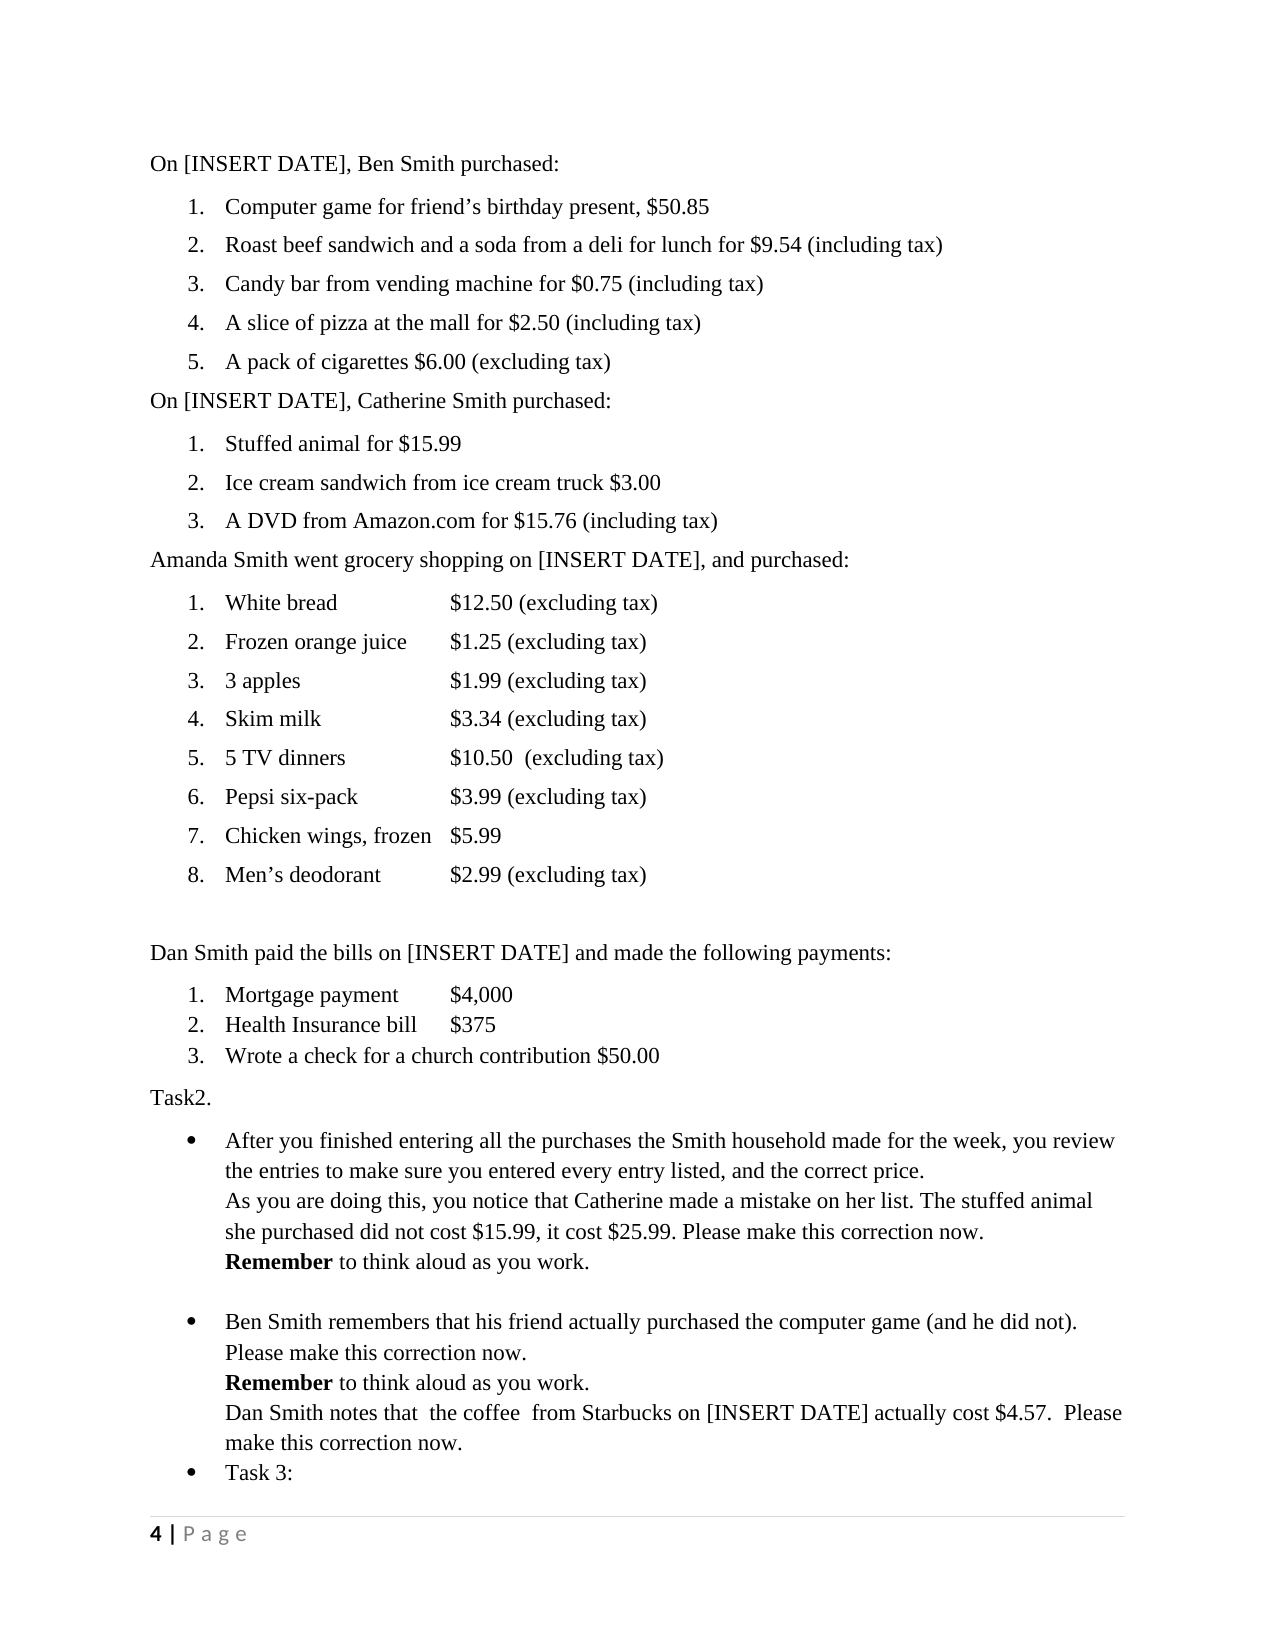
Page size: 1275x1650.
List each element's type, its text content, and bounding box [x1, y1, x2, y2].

list Task 3: [187, 1459, 1125, 1486]
list 5 TV dinners $10.50 (excluding tax) [187, 744, 1125, 771]
list Ben Smith remembers that his friend actually purchased the computer game (and he did not). Please make this correction now. [187, 1308, 1125, 1365]
list Mortgage payment $4,000 [187, 981, 1125, 1008]
text On [INSERT DATE], Ben Smith purchased: [150, 150, 1125, 176]
text Amanda Smith went grocery shopping on [INSERT DATE], and purchased: [150, 546, 1125, 573]
list A pack of cigarettes $6.00 (excluding tax) [187, 348, 1125, 374]
list White bread $12.50 (excluding tax) [187, 589, 1125, 615]
list Skim milk $3.34 (excluding tax) [187, 706, 1125, 732]
list 3 apples $1.99 (excluding tax) [187, 667, 1125, 693]
text Task2. [150, 1084, 1125, 1111]
list A DVD from Amazon.com for $15.76 (including tax) [187, 507, 1125, 534]
list Wrote a check for a church contribution $50.00 [187, 1042, 1125, 1068]
list Health Insurance bill $375 [187, 1012, 1125, 1038]
list Remember to think aloud as you work. [225, 1369, 1125, 1395]
list A slice of pizza at the mall for $2.50 (including tax) [187, 309, 1125, 336]
list Stuffed animal for $15.99 [187, 430, 1125, 456]
list Computer game for friend’s birthday present, $50.85 [187, 193, 1125, 219]
list Frozen orange juice $1.25 (excluding tax) [187, 628, 1125, 654]
text Dan Smith paid the bills on [INSERT DATE] and made the following payments: [150, 939, 1125, 965]
list Men’s deodorant $2.99 (excluding tax) [187, 861, 1125, 887]
list Chicken wings, frozen $5.99 [187, 822, 1125, 848]
list After you finished entering all the purchases the Smith household made for the week, you review the entries to make sure you entered every entry listed, and the correct price. [187, 1127, 1125, 1184]
list Dan Smith notes that the coffee from Starbucks on [INSERT DATE] actually cost $4.57. Please make this correction now. [225, 1399, 1125, 1456]
list Candy bar from vending machine for $0.75 (including tax) [187, 270, 1125, 297]
list Roast beef sandwich and a soda from a deli for lunch for $9.54 (including tax) [187, 232, 1125, 258]
list Ice cream sandwich from ice cream truck $3.00 [187, 468, 1125, 495]
list As you are doing this, you notice that Catherine made a mistake on her list. The stuffed animal she purchased did not cost $15.99, it cost $25.99. Please make this correction now. [225, 1188, 1125, 1244]
list Pepsi six-pack $3.99 (excluding tax) [187, 783, 1125, 809]
list Remember to think aloud as you work. [225, 1248, 1125, 1274]
text On [INSERT DATE], Catherine Smith purchased: [150, 387, 1125, 413]
